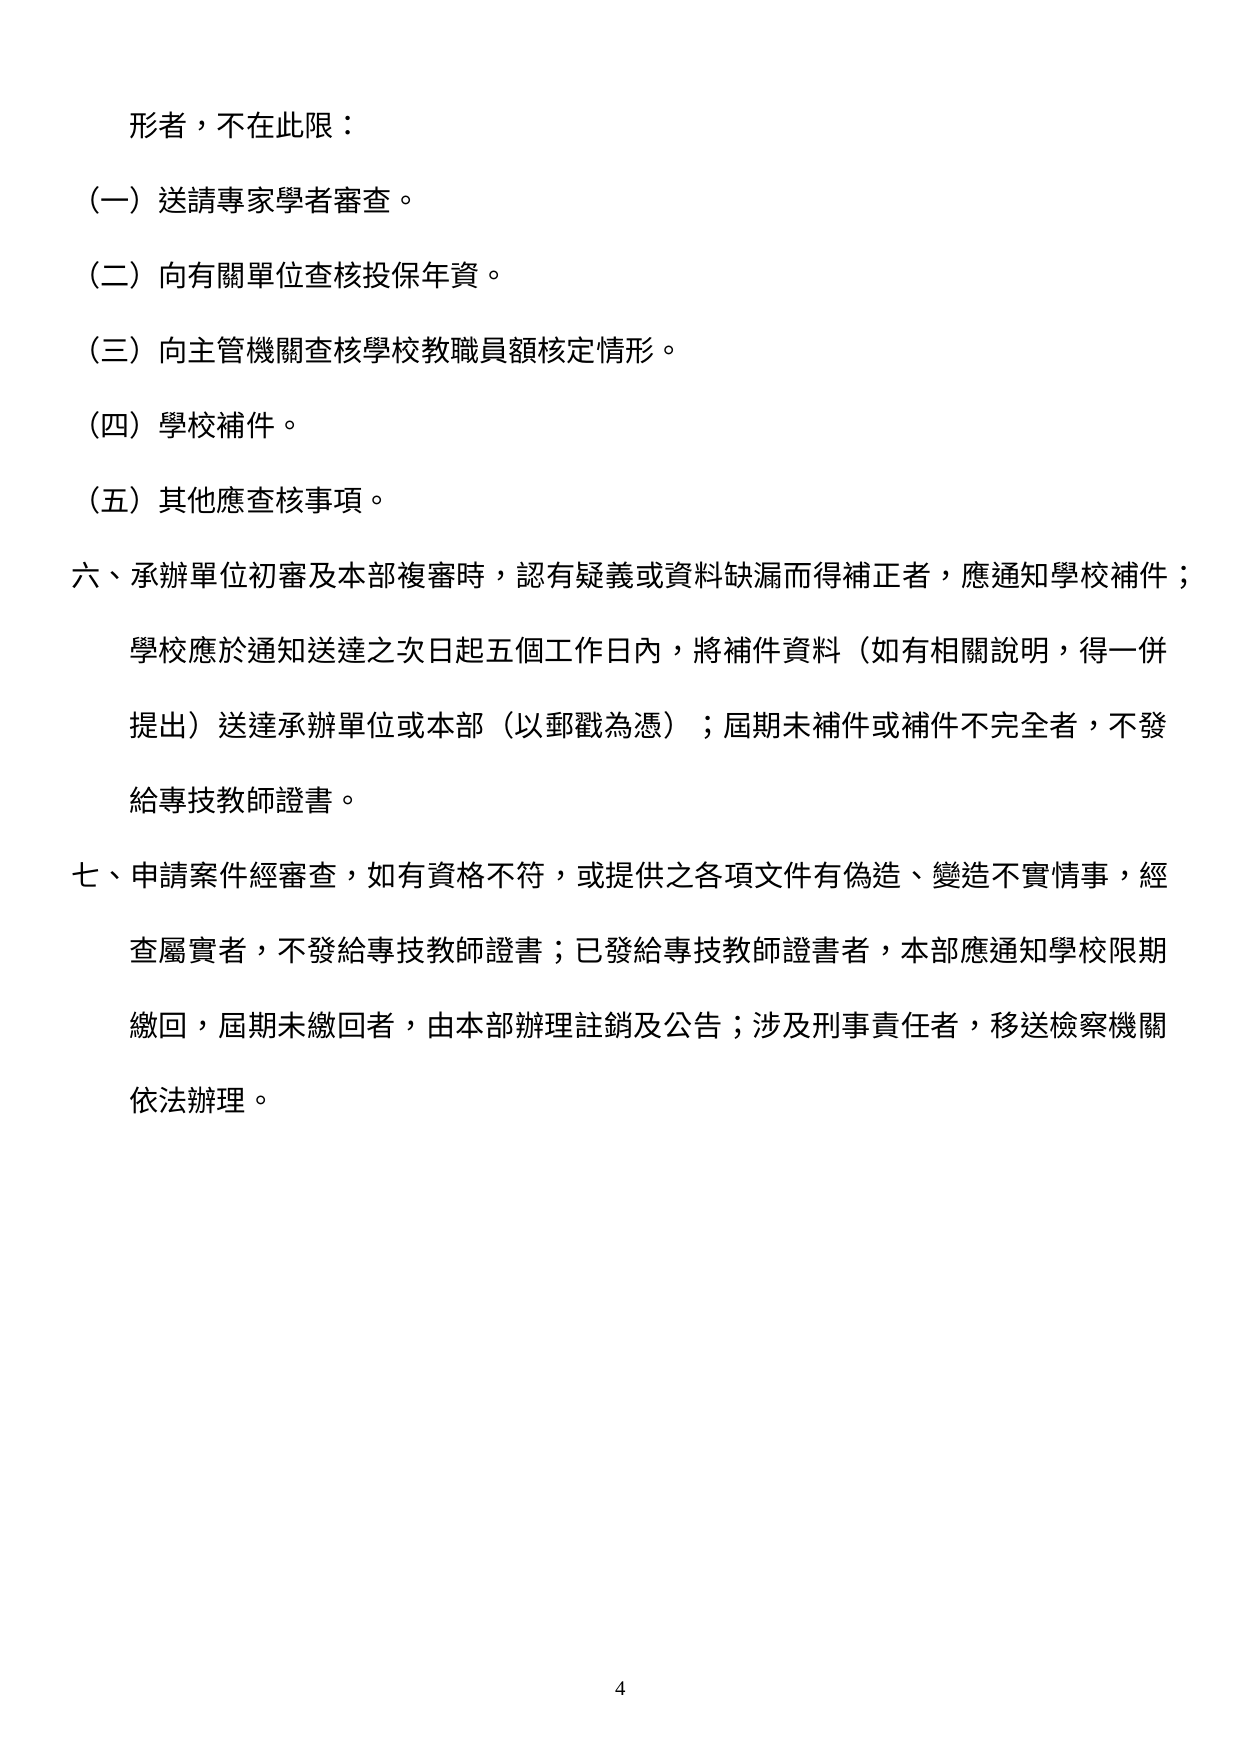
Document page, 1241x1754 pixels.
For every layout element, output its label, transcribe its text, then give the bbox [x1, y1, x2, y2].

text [71, 86, 1169, 161]
text （二）向有關單位查核投保年資。 [71, 236, 1169, 311]
text （三）向主管機關查核學校教職員額核定情形。 [71, 311, 1169, 386]
text （五）其他應查核事項。 [71, 461, 1169, 536]
text （一）送請專家學者審查。 [71, 161, 1169, 236]
text 六、承辦單位初審及本部複審時，認有疑義或資料缺漏而得補正者，應通知學校補件；學校應於通知送達之次日起五個工作日內，將補件資料（如有相關說明，得一併提出）送達承辦單位或本部（以郵戳為憑）；屆期未補件或補件不完全者，不發給專技教師證書。 [71, 536, 1169, 836]
text 七、申請案件經審查，如有資格不符，或提供之各項文件有偽造、變造不實情事，經查屬實者，不發給專技教師證書；已發給專技教師證書者，本部應通知學校限期繳回，屆期未繳回者，由本部辦理註銷及公告；涉及刑事責任者，移送檢察機關依法辦理。 [71, 836, 1169, 1136]
text （四）學校補件。 [71, 386, 1169, 461]
